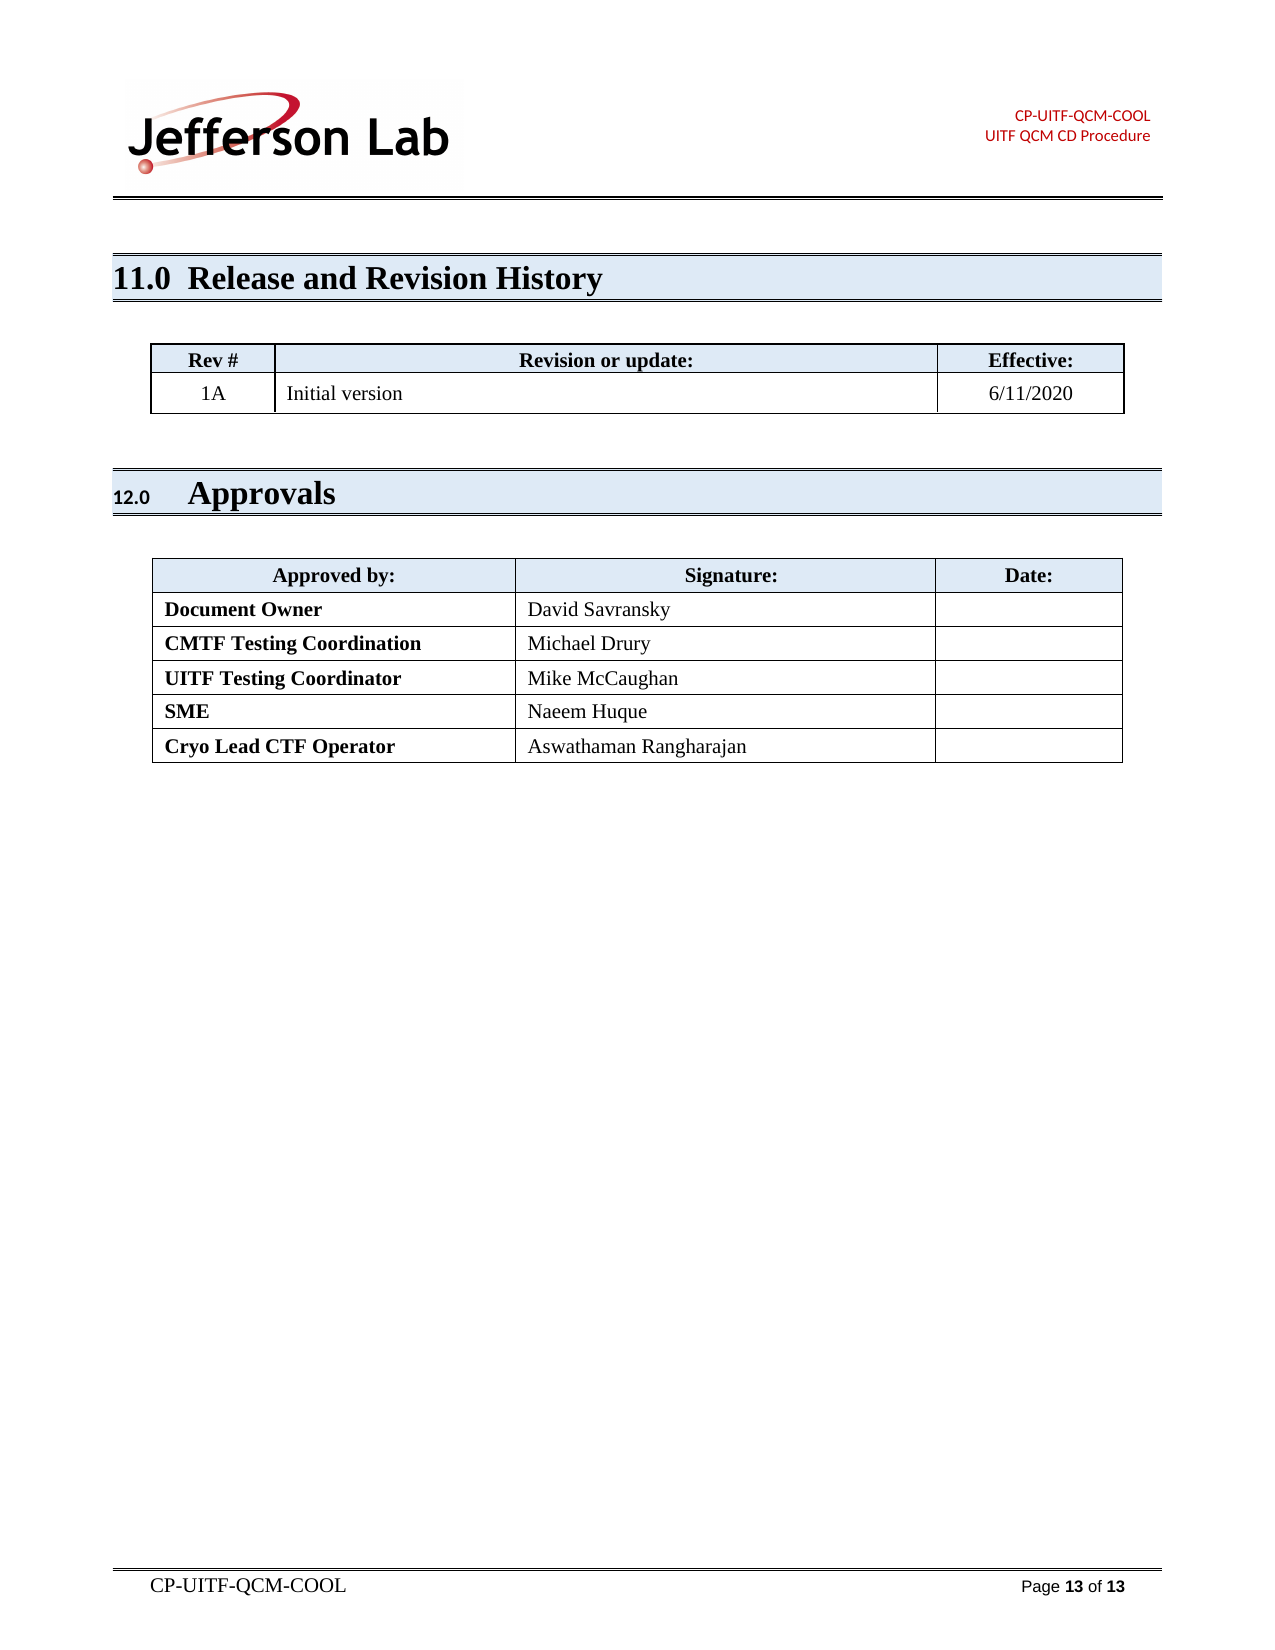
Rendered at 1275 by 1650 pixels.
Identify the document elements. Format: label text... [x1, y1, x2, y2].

table_cell Mike McCaughan [516, 661, 935, 694]
table_cell David Savransky [516, 593, 935, 626]
table_cell Document Owner [153, 593, 515, 626]
table_header Revision or update: [276, 345, 937, 372]
table_header Signature: [516, 559, 935, 592]
table_cell [936, 593, 1122, 626]
table_cell Naeem Huque [516, 695, 935, 728]
table_cell [936, 661, 1122, 694]
table_cell UITF Testing Coordinator [153, 661, 515, 694]
table_header Date: [936, 559, 1122, 592]
table_cell CMTF Testing Coordination [153, 627, 515, 660]
table_cell 1A [152, 373, 274, 412]
table_cell Aswathaman Rangharajan [516, 729, 935, 762]
table_header Rev # [152, 345, 274, 372]
table_header Approved by: [153, 559, 515, 592]
table_cell [936, 695, 1122, 728]
table_cell Michael Drury [516, 627, 935, 660]
picture [124, 79, 464, 192]
table_cell [936, 729, 1122, 762]
subtitle Approvals [112, 471, 1162, 516]
table_cell Cryo Lead CTF Operator [153, 729, 515, 762]
table_cell [936, 627, 1122, 660]
table_cell 6/11/2020 [938, 373, 1123, 412]
subtitle Release and Revision History [112, 256, 1162, 302]
table_cell SME [153, 695, 515, 728]
table_cell Initial version [276, 373, 937, 412]
table_header Effective: [938, 345, 1123, 372]
